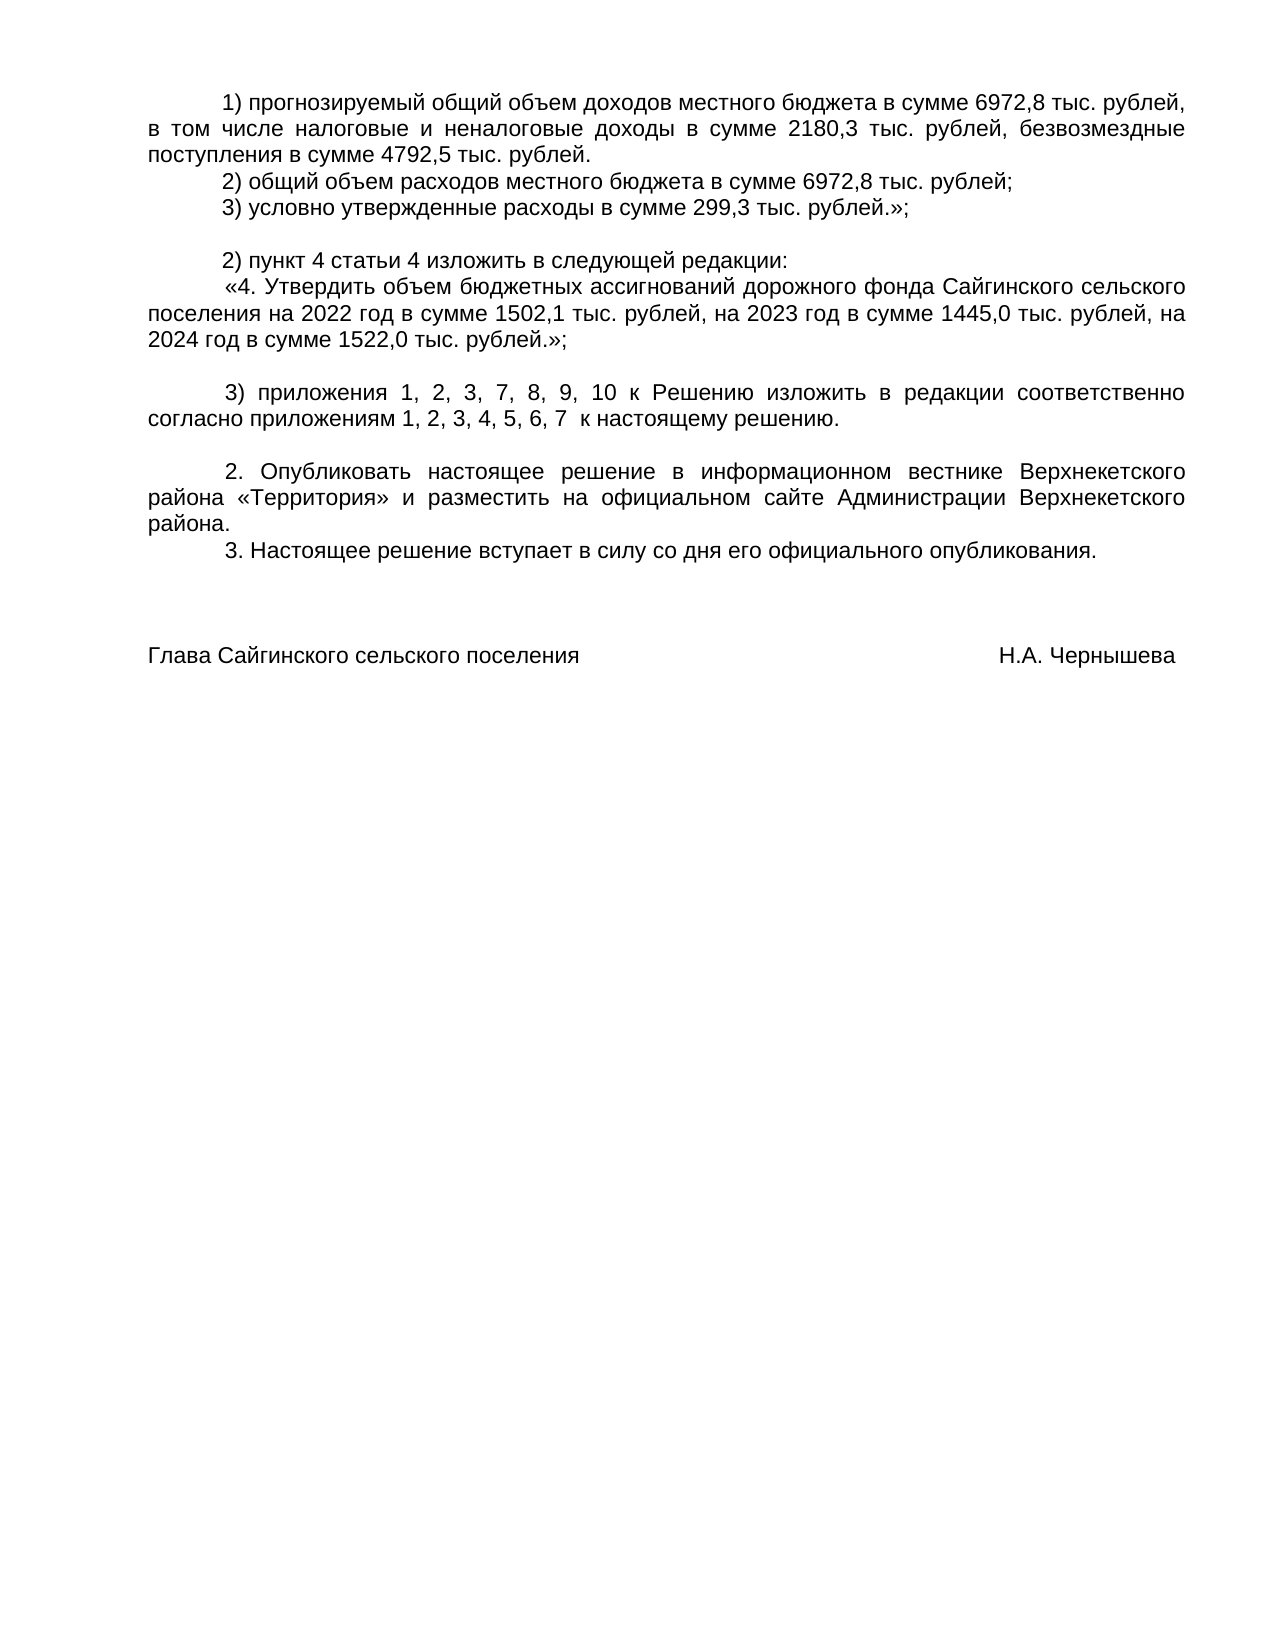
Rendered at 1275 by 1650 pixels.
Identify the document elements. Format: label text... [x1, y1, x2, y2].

text 3) приложения 1, 2, 3, 7, 8, 9, 10 к Решению изложить в редакции соответственно согласно приложениям 1, 2, 3, 4, 5, 6, 7 к настоящему решению. [148, 378, 1186, 431]
text Глава Сайгинского сельского поселения Н.А. Чернышева [148, 642, 1186, 668]
text 3) условно утвержденные расходы в сумме 299,3 тыс. рублей.»; [148, 194, 1186, 220]
text 2) пункт 4 статьи 4 изложить в следующей редакции: [148, 247, 1186, 273]
text 2. Опубликовать настоящее решение в информационном вестнике Верхнекетского района «Территория» и разместить на официальном сайте Администрации Верхнекетского района. [148, 458, 1186, 537]
text «4. Утвердить объем бюджетных ассигнований дорожного фонда Сайгинского сельского поселения на 2022 год в сумме 1502,1 тыс. рублей, на 2023 год в сумме 1445,0 тыс. рублей, на 2024 год в сумме 1522,0 тыс. рублей.»; [148, 273, 1186, 352]
text 3. Настоящее решение вступает в силу со дня его официального опубликования. [148, 537, 1186, 563]
text 1) прогнозируемый общий объем доходов местного бюджета в сумме 6972,8 тыс. рублей, в том числе налоговые и неналоговые доходы в сумме 2180,3 тыс. рублей, безвозмездные поступления в сумме 4792,5 тыс. рублей. [148, 89, 1186, 168]
text 2) общий объем расходов местного бюджета в сумме 6972,8 тыс. рублей; [148, 168, 1186, 194]
